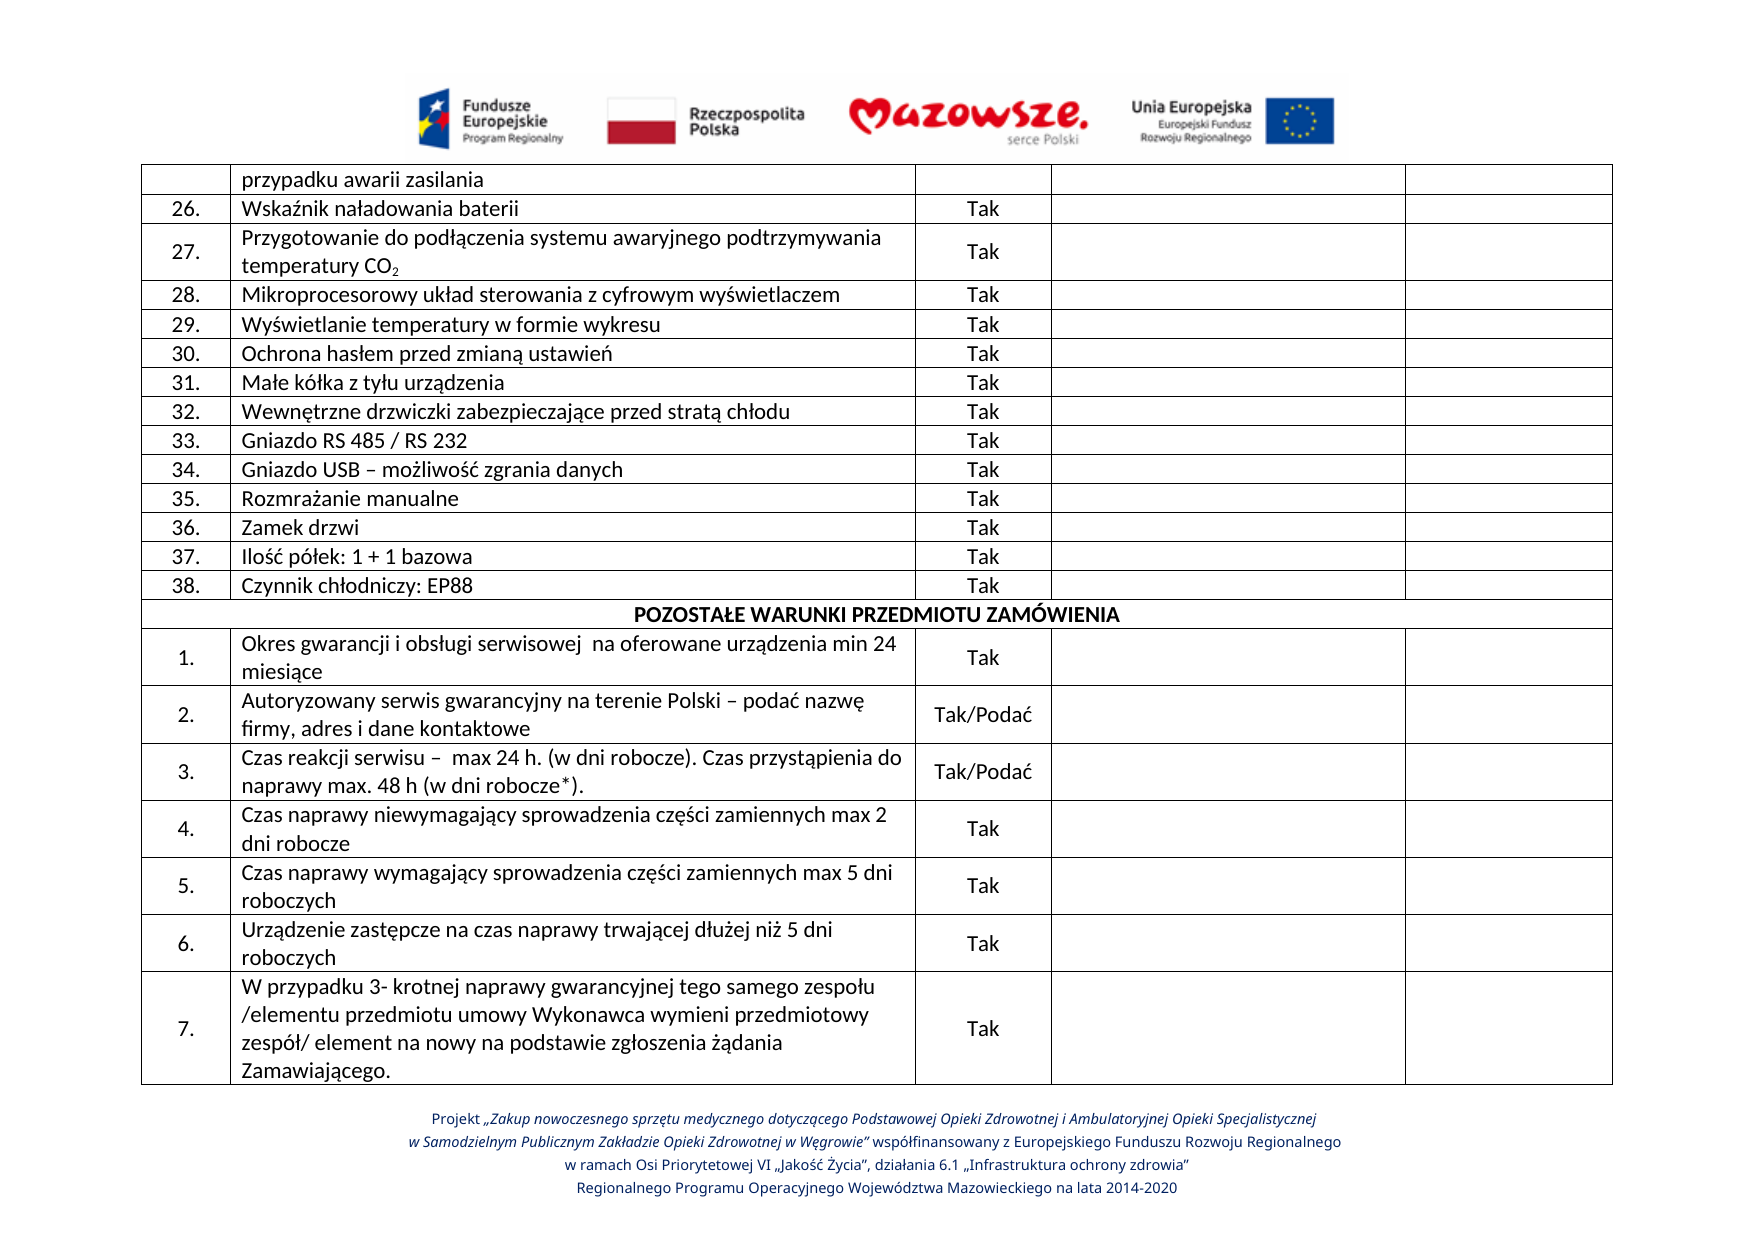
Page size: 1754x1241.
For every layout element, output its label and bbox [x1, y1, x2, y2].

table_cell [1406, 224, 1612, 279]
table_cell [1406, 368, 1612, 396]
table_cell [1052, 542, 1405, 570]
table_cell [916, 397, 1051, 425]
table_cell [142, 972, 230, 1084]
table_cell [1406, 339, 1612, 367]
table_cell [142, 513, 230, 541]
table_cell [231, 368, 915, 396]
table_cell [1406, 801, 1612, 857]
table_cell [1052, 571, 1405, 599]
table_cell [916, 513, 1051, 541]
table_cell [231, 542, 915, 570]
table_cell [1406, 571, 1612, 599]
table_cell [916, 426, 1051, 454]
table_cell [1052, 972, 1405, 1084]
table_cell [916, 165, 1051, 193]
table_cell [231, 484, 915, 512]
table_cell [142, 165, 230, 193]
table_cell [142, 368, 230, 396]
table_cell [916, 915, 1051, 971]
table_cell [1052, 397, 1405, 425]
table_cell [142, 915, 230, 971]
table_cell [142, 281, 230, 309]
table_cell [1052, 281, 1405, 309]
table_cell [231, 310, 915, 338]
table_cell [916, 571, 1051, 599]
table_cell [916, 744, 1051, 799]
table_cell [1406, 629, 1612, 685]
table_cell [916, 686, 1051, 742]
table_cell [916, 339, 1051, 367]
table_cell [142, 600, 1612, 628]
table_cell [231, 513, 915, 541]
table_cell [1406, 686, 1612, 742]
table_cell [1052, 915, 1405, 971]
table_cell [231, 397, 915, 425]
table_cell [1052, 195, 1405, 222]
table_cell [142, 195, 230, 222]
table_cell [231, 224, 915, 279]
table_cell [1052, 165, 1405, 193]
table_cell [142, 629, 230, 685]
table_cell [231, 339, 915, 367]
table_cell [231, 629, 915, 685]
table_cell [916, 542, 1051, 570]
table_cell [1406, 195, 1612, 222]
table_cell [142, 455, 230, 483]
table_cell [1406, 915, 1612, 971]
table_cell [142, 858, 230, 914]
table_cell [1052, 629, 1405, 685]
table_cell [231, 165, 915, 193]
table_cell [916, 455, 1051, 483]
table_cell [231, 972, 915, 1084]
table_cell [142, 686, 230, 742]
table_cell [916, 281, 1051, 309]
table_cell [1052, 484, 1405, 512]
picture [404, 73, 1350, 164]
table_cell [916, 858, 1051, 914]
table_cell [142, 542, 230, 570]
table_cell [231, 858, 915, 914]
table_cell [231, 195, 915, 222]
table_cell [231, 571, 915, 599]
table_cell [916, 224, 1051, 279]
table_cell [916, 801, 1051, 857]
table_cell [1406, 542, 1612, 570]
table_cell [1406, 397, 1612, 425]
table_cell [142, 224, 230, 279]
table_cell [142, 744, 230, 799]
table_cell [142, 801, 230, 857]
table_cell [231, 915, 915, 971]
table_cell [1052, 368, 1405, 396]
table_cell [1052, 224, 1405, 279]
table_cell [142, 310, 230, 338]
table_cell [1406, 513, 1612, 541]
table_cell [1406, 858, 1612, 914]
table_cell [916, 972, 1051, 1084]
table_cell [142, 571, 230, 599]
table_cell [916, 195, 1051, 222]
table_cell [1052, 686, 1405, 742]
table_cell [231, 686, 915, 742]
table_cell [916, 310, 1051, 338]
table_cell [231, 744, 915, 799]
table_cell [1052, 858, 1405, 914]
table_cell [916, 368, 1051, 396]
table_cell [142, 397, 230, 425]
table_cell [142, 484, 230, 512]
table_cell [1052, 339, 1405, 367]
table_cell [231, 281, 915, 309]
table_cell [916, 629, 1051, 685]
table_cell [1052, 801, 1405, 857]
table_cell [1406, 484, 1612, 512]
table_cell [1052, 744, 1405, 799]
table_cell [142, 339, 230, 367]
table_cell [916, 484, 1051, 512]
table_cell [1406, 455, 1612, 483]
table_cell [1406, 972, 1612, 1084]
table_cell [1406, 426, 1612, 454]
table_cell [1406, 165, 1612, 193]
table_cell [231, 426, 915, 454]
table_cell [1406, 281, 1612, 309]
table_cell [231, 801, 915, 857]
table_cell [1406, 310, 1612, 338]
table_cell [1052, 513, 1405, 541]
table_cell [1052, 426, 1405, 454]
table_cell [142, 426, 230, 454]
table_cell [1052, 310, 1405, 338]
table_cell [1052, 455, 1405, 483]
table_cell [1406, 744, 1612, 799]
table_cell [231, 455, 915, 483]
